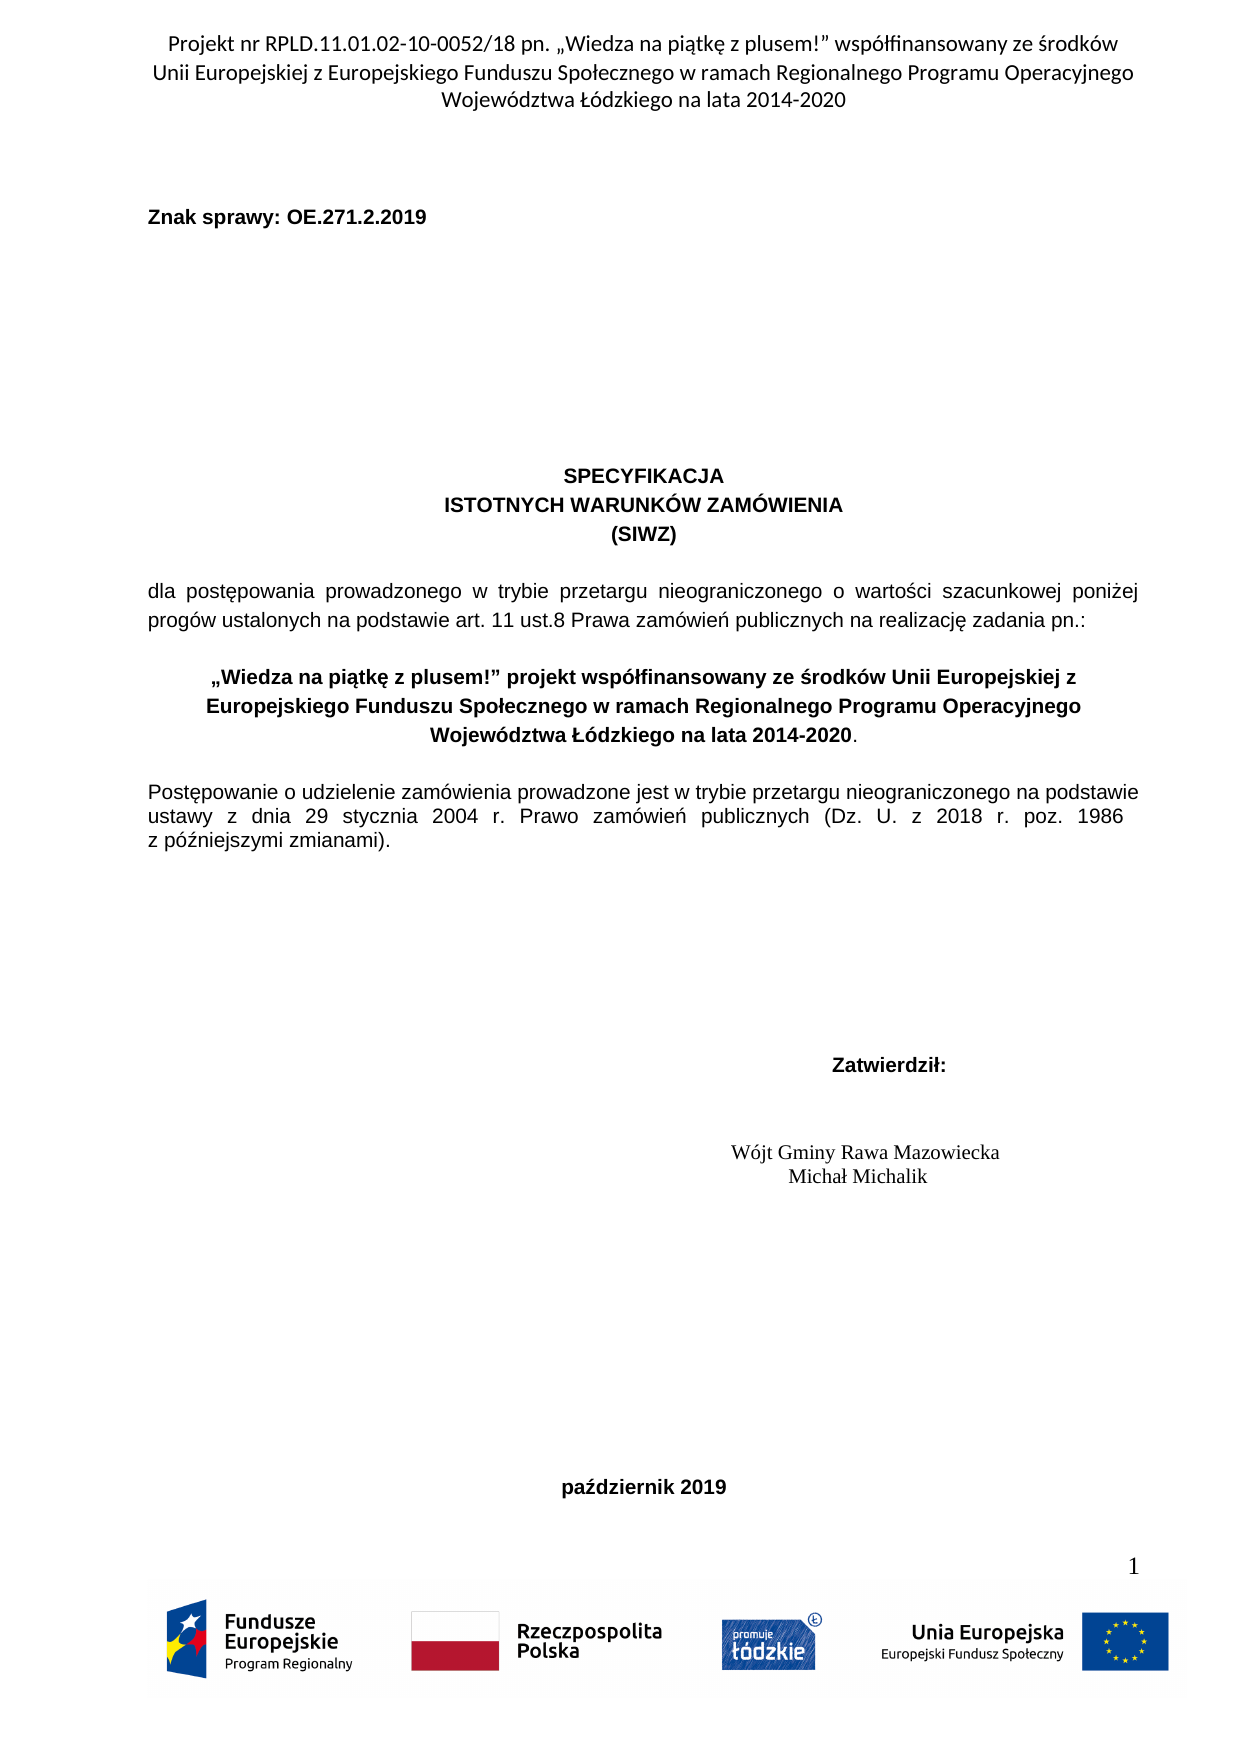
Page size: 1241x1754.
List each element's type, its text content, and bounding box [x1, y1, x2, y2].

text październik 2019 [148, 1475, 1140, 1499]
text SPECYFIKACJA [148, 464, 1140, 488]
text Michał Michalik [148, 1164, 1140, 1188]
text dla postępowania prowadzonego w trybie przetargu nieograniczonego o wartości szacunkowej poniżej progów ustalonych na podstawie art. 11 ust.8 Prawa zamówień publicznych na realizację zadania pn.: [148, 579, 1140, 632]
text Wójt Gminy Rawa Mazowiecka [148, 1139, 1140, 1164]
text „Wiedza na piątkę z plusem!” projekt współfinansowany ze środków Unii Europejskiej z Europejskiego Funduszu Społecznego w ramach Regionalnego Programu Operacyjnego Województwa Łódzkiego na lata 2014-2020. [148, 665, 1140, 747]
text (SIWZ) [148, 521, 1140, 545]
picture [147, 1579, 1188, 1698]
text ISTOTNYCH WARUNKÓW ZAMÓWIENIA [148, 493, 1140, 517]
subtitle Zatwierdził: [4, 1053, 1140, 1077]
text Postępowanie o udzielenie zamówienia prowadzone jest w trybie przetargu nieograniczonego na podstawie ustawy z dnia 29 stycznia 2004 r. Prawo zamówień publicznych (Dz. U. z 2018 r. poz. 1986 z późniejszymi zmianami). [148, 780, 1140, 852]
text Znak sprawy: OE.271.2.2019 [148, 205, 1140, 229]
